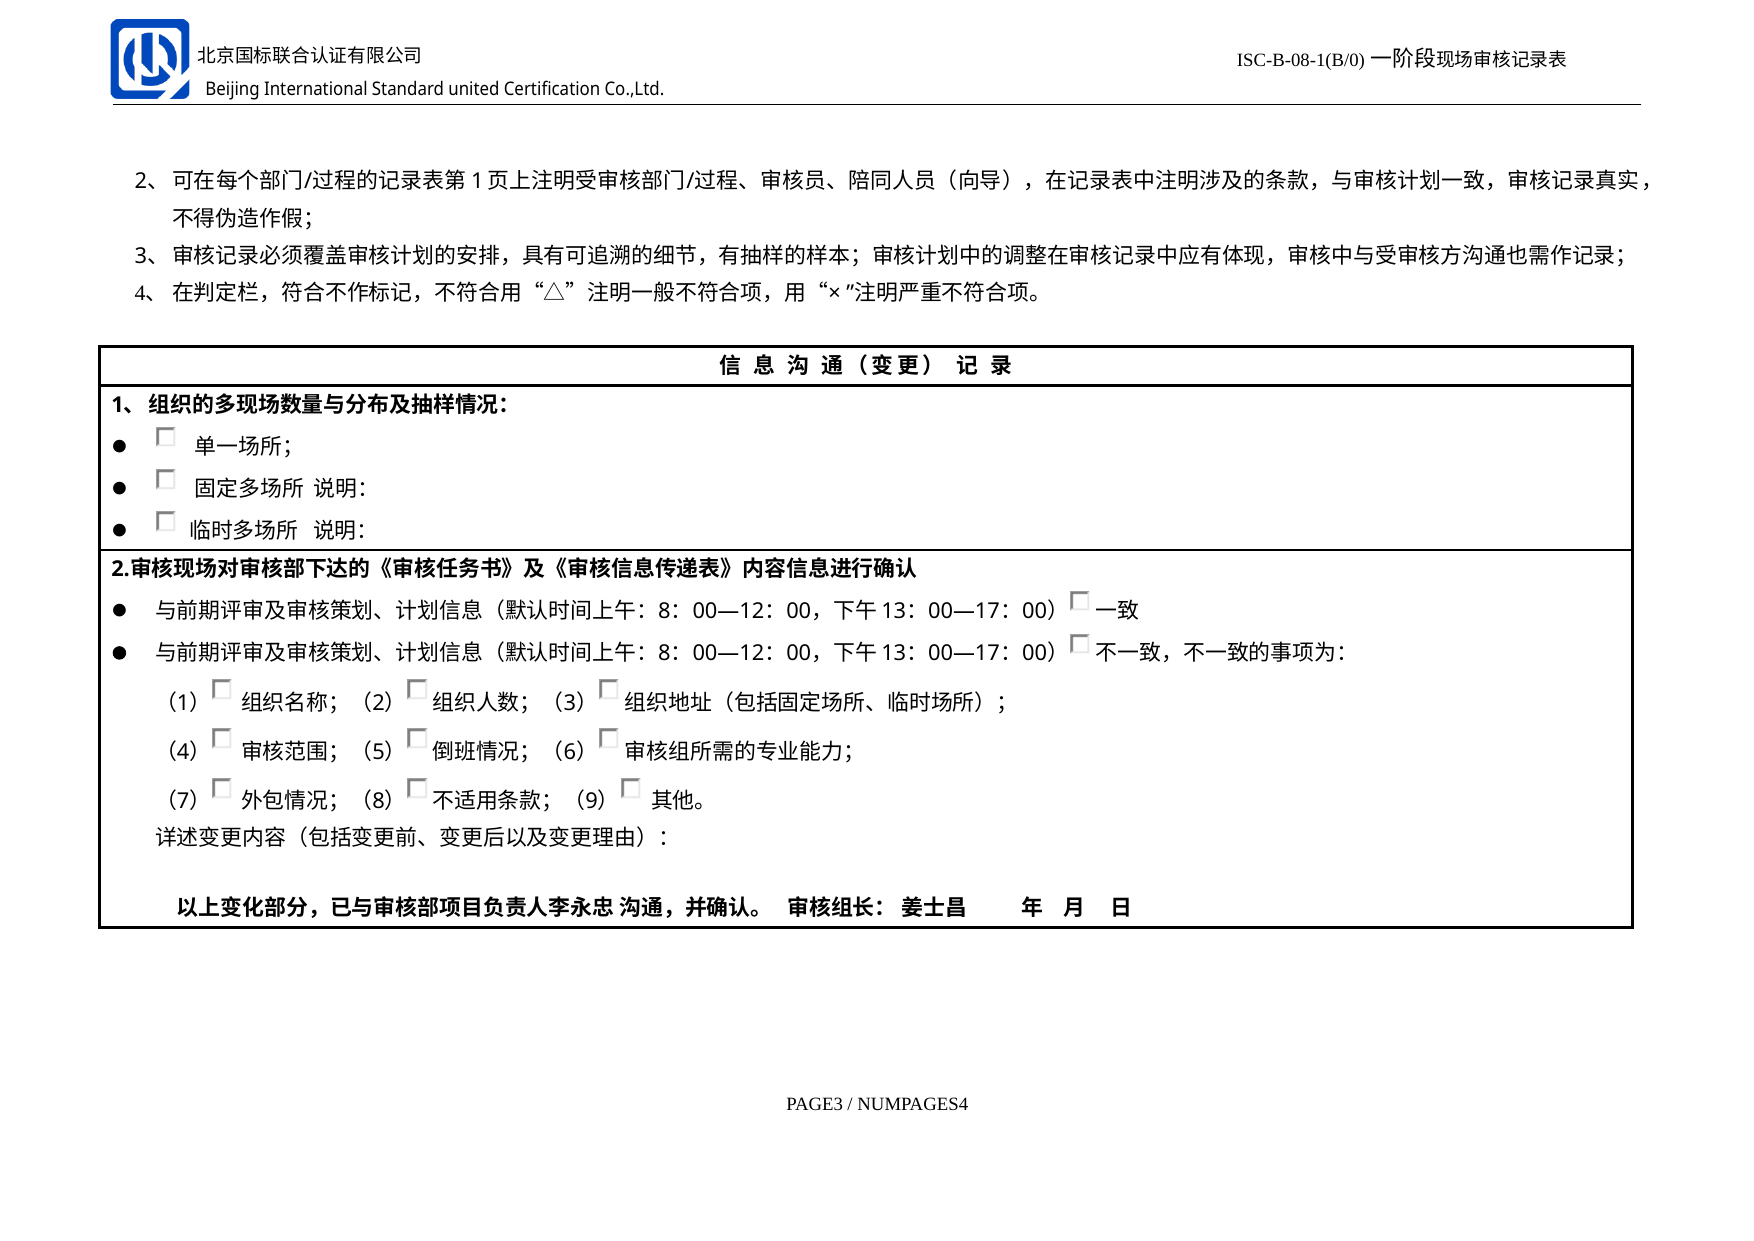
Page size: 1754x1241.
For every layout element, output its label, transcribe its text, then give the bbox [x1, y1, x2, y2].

list 可在每个部门/过程的记录表第1页上注明受审核部门/过程、审核员、陪同人员（向导），在记录表中注明涉及的条款，与审核计划一致，审核记录真实，不得伪造作假； [134, 163, 1641, 233]
list 在判定栏，符合不作标记，不符合用“△”注明一般不符合项，用“× ”注明严重不符合项。 [134, 275, 1676, 307]
table_cell 组织的多现场数量与分布及抽样情况： 单一场所； 固定多场所 说明： 临时多场所 说明： [101, 387, 1631, 549]
table_header 信 息 沟 通（变更） 记 录 [101, 348, 1631, 383]
table_cell 2.审核现场对审核部下达的《审核任务书》及《审核信息传递表》内容信息进行确认 与前期评审及审核策划、计划信息（默认时间上午：8：00—12：00，下午13：00—17：00）一致 与前期评审及审核策划、计划信息（默认时间上午：8：00—12：00，下午13：00—17：00）不一致，不一致的事项为： （1）组织名称；（2）组织人数；（3）组织地址（包括固定场所、临时场所）； （4）审核范围；（5）倒班情况；（6）审核组所需的专业能力； （7）外包情况；（8）不适用条款；（9）其他。 详述变更内容（包括变更前、变更后以及变更理由）： 以上变化部分，已与审核部项目负责人李永忠 沟通，并确认。 审核组长： 姜士昌 年 月 日 [101, 551, 1631, 926]
list 审核记录必须覆盖审核计划的安排，具有可追溯的细节，有抽样的样本；审核计划中的调整在审核记录中应有体现，审核中与受审核方沟通也需作记录； [134, 238, 1641, 270]
picture [110, 19, 190, 99]
